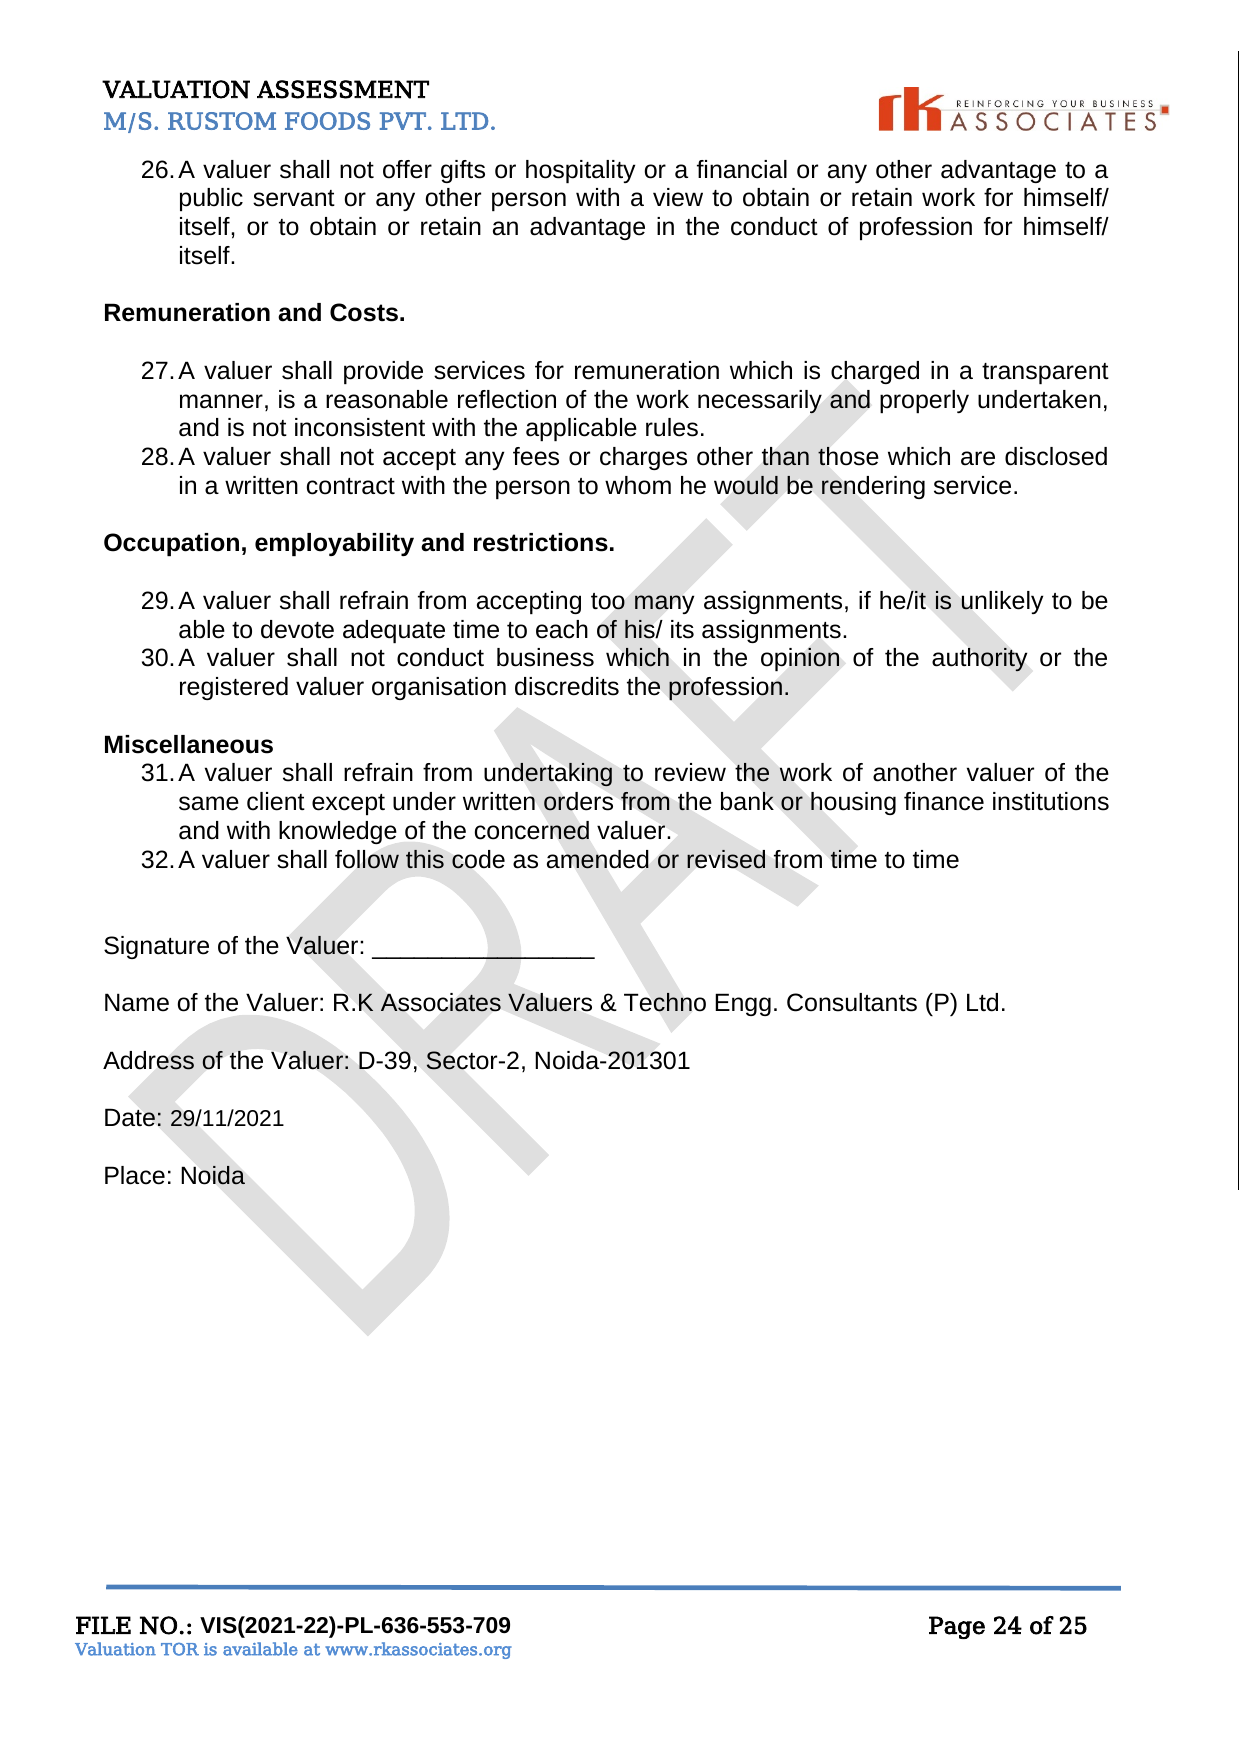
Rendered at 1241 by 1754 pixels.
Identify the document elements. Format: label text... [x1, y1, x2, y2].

list A valuer shall refrain from accepting too many assignments, if he/it is unlikely to be able to devote adequate time to each of his/ its assignments. [141, 586, 1111, 643]
text Name of the Valuer: R.K Associates Valuers & Techno Engg. Consultants (P) Ltd. [103, 988, 1111, 1017]
text Date: [103, 1103, 1111, 1132]
text Remuneration and Costs. [103, 298, 1111, 327]
picture [878, 87, 1170, 131]
list A valuer shall refrain from undertaking to review the work of another valuer of the same client except under written orders from the bank or housing finance institutions and with knowledge of the concerned valuer. [141, 758, 1111, 845]
list A valuer shall follow this code as amended or revised from time to time [141, 845, 1111, 873]
text Miscellaneous [103, 730, 1111, 758]
text Address of the Valuer: [103, 1046, 1111, 1075]
list A valuer shall provide services for remuneration which is charged in a transparent manner, is a reasonable reflection of the work necessarily and properly undertaken, and is not inconsistent with the applicable rules. [141, 356, 1111, 442]
list A valuer shall not conduct business which in the opinion of the authority or the registered valuer organisation discredits the profession. [141, 643, 1111, 701]
text Occupation, employability and restrictions. [103, 528, 1111, 557]
text Signature of the Valuer: ________________ [103, 931, 1111, 960]
text Place: [103, 1161, 1111, 1190]
list A valuer shall not accept any fees or charges other than those which are disclosed in a written contract with the person to whom he would be rendering service. [141, 442, 1111, 500]
list A valuer shall not offer gifts or hospitality or a financial or any other advantage to a public servant or any other person with a view to obtain or retain work for himself/ itself, or to obtain or retain an advantage in the conduct of profession for himself/ itself. [141, 155, 1111, 270]
